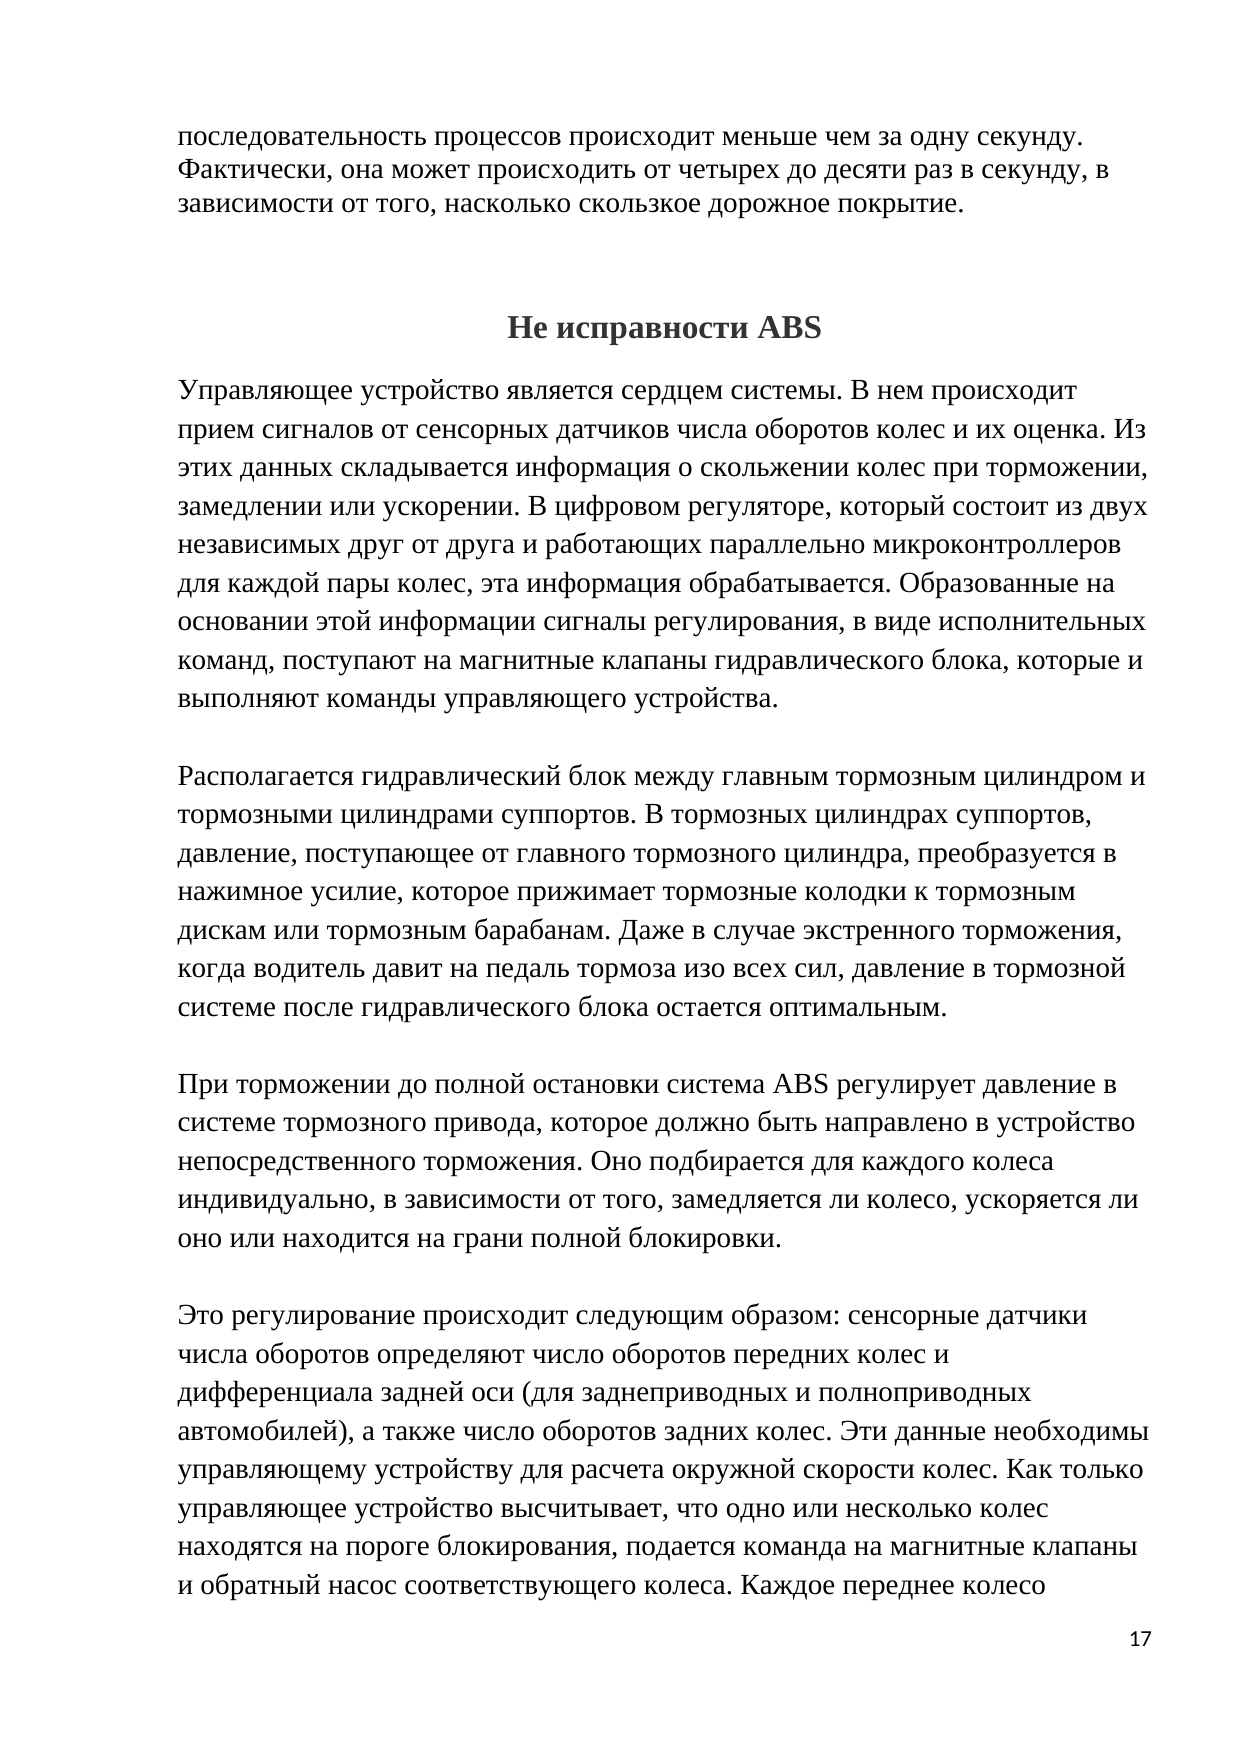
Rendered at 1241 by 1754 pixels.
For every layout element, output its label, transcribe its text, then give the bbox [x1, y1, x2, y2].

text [177, 118, 1152, 219]
text Не исправности ABS [177, 307, 1152, 346]
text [177, 372, 1152, 1601]
